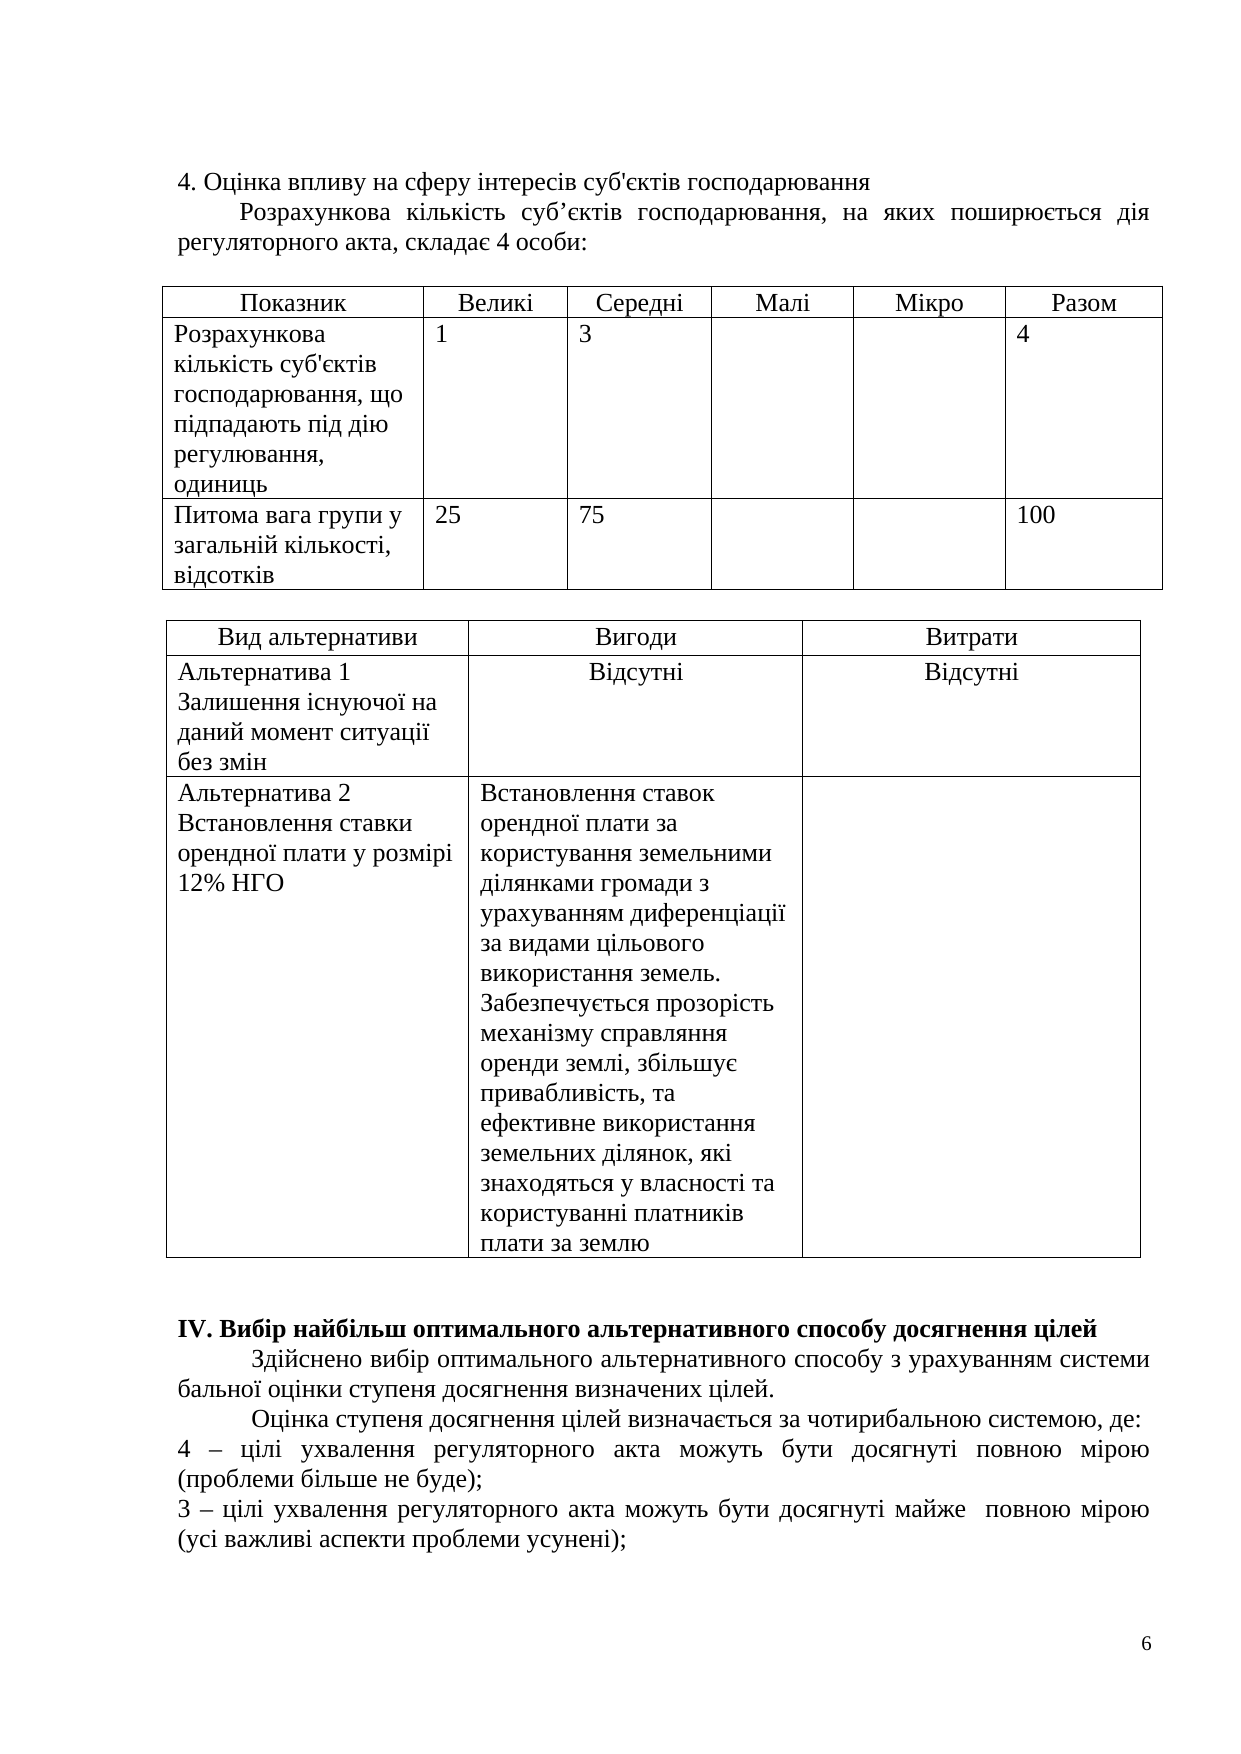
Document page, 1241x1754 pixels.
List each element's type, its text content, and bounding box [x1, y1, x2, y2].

text Оцінка ступеня досягнення цілей визначається за чотирибальною системою, де: [177, 1403, 1152, 1433]
text Здійснено вибір оптимального альтернативного способу з урахуванням системи бальної оцінки ступеня досягнення визначених цілей. [177, 1343, 1152, 1403]
table_header Великі [424, 287, 567, 317]
table_cell 100 [1006, 499, 1162, 589]
table_header Мікро [854, 287, 1005, 317]
table_cell Питома вага групи у загальній кількості, відсотків [163, 499, 423, 589]
table_cell [854, 318, 1005, 498]
table_cell [803, 777, 1140, 1257]
table_header Разом [1006, 287, 1162, 317]
table_header Вид альтернативи [167, 621, 468, 655]
text Розрахункова кількість суб’єктів господарювання, на яких поширюється дія регуляторного акта, складає 4 особи: [177, 196, 1152, 256]
table_cell Відсутні [469, 656, 802, 776]
table_cell 75 [568, 499, 711, 589]
table_header Показник [163, 287, 423, 317]
text 3 – цілі ухвалення регуляторного акта можуть бути досягнуті майже повною мірою (усі важливі аспекти проблеми усунені); [177, 1493, 1152, 1553]
table_cell 3 [568, 318, 711, 498]
table_cell 4 [1006, 318, 1162, 498]
table_cell Встановлення ставок орендної плати за користування земельними ділянками громади з урахуванням диференціації за видами цільового використання земель. Забезпечується прозорість механізму справляння оренди землі, збільшує привабливість, та ефективне використання земельних ділянок, які знаходяться у власності та користуванні платників плати за землю [469, 777, 802, 1257]
table_cell Альтернатива 2 Встановлення ставки орендної плати у розмірі 12% НГО [167, 777, 468, 1257]
subtitle IV. Вибір найбільш оптимального альтернативного способу досягнення цілей [177, 1313, 1152, 1343]
table_cell [854, 499, 1005, 589]
table_cell [712, 499, 853, 589]
table_header Середні [568, 287, 711, 317]
table_cell 25 [424, 499, 567, 589]
table_cell 1 [424, 318, 567, 498]
table_cell [712, 318, 853, 498]
table_cell Розрахункова кількість суб'єктів господарювання, що підпадають під дію регулювання, одиниць [163, 318, 423, 498]
table_cell Альтернатива 1 Залишення існуючої на даний момент ситуації без змін [167, 656, 468, 776]
table_header Вигоди [469, 621, 802, 655]
text 4 – цілі ухвалення регуляторного акта можуть бути досягнуті повною мірою (проблеми більше не буде); [177, 1433, 1152, 1493]
text 4. Оцінка впливу на сферу інтересів суб'єктів господарювання [177, 166, 1152, 196]
table_cell Відсутні [803, 656, 1140, 776]
table_header Витрати [803, 621, 1140, 655]
table_header Малі [712, 287, 853, 317]
